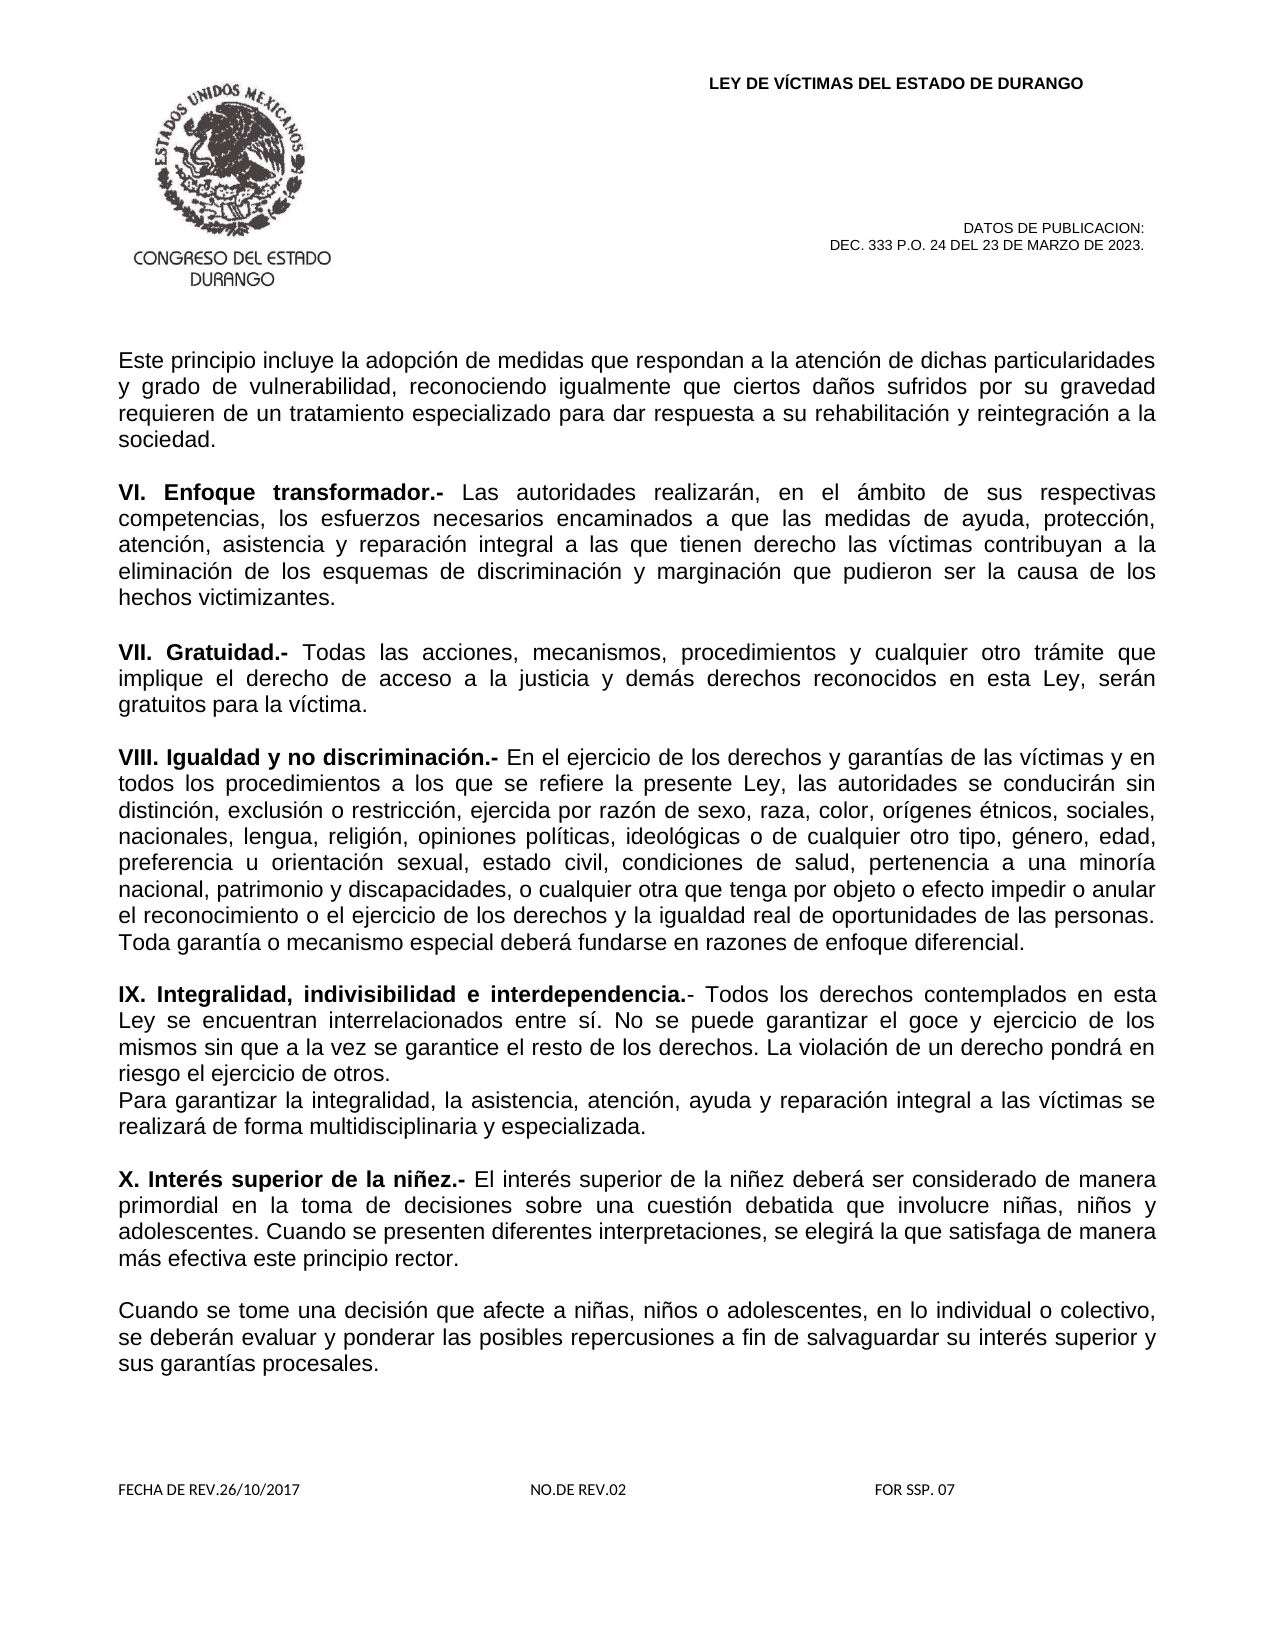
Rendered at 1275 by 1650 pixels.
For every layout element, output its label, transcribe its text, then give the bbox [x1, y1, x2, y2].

text X. Interés superior de la niñez.- El interés superior de la niñez deberá ser considerado de manera primordial en la toma de decisiones sobre una cuestión debatida que involucre niñas, niños y adolescentes. Cuando se presenten diferentes interpretaciones, se elegirá la que satisfaga de manera más efectiva este principio rector. [118, 1166, 1157, 1271]
text VIII. Igualdad y no discriminación.- En el ejercicio de los derechos y garantías de las víctimas y en todos los procedimientos a los que se refiere la presente Ley, las autoridades se conducirán sin distinción, exclusión o restricción, ejercida por razón de sexo, raza, color, orígenes étnicos, sociales, nacionales, lengua, religión, opiniones políticas, ideológicas o de cualquier otro tipo, género, edad, preferencia u orientación sexual, estado civil, condiciones de salud, pertenencia a una minoría nacional, patrimonio y discapacidades, o cualquier otra que tenga por objeto o efecto impedir o anular el reconocimiento o el ejercicio de los derechos y la igualdad real de oportunidades de las personas. Toda garantía o mecanismo especial deberá fundarse en razones de enfoque diferencial. [118, 744, 1157, 955]
text Para garantizar la integralidad, la asistencia, atención, ayuda y reparación integral a las víctimas se realizará de forma multidisciplinaria y especializada. [118, 1087, 1157, 1139]
text VII. Gratuidad.- Todas las acciones, mecanismos, procedimientos y cualquier otro trámite que implique el derecho de acceso a la justicia y demás derechos reconocidos en esta Ley, serán gratuitos para la víctima. [118, 638, 1157, 718]
text Este principio incluye la adopción de medidas que respondan a la atención de dichas particularidades y grado de vulnerabilidad, reconociendo igualmente que ciertos daños sufridos por su gravedad requieren de un tratamiento especializado para dar respuesta a su rehabilitación y reintegración a la sociedad. [118, 347, 1157, 452]
text Cuando se tome una decisión que afecte a niñas, niños o adolescentes, en lo individual o colectivo, se deberán evaluar y ponderar las posibles repercusiones a fin de salvaguardar su interés superior y sus garantías procesales. [118, 1297, 1157, 1376]
picture [129, 73, 333, 293]
text IX. Integralidad, indivisibilidad e interdependencia.- Todos los derechos contemplados en esta Ley se encuentran interrelacionados entre sí. No se puede garantizar el goce y ejercicio de los mismos sin que a la vez se garantice el resto de los derechos. La violación de un derecho pondrá en riesgo el ejercicio de otros. [118, 981, 1157, 1087]
text VI. Enfoque transformador.- Las autoridades realizarán, en el ámbito de sus respectivas competencias, los esfuerzos necesarios encaminados a que las medidas de ayuda, protección, atención, asistencia y reparación integral a las que tienen derecho las víctimas contribuyan a la eliminación de los esquemas de discriminación y marginación que pudieron ser la causa de los hechos victimizantes. [118, 479, 1157, 611]
